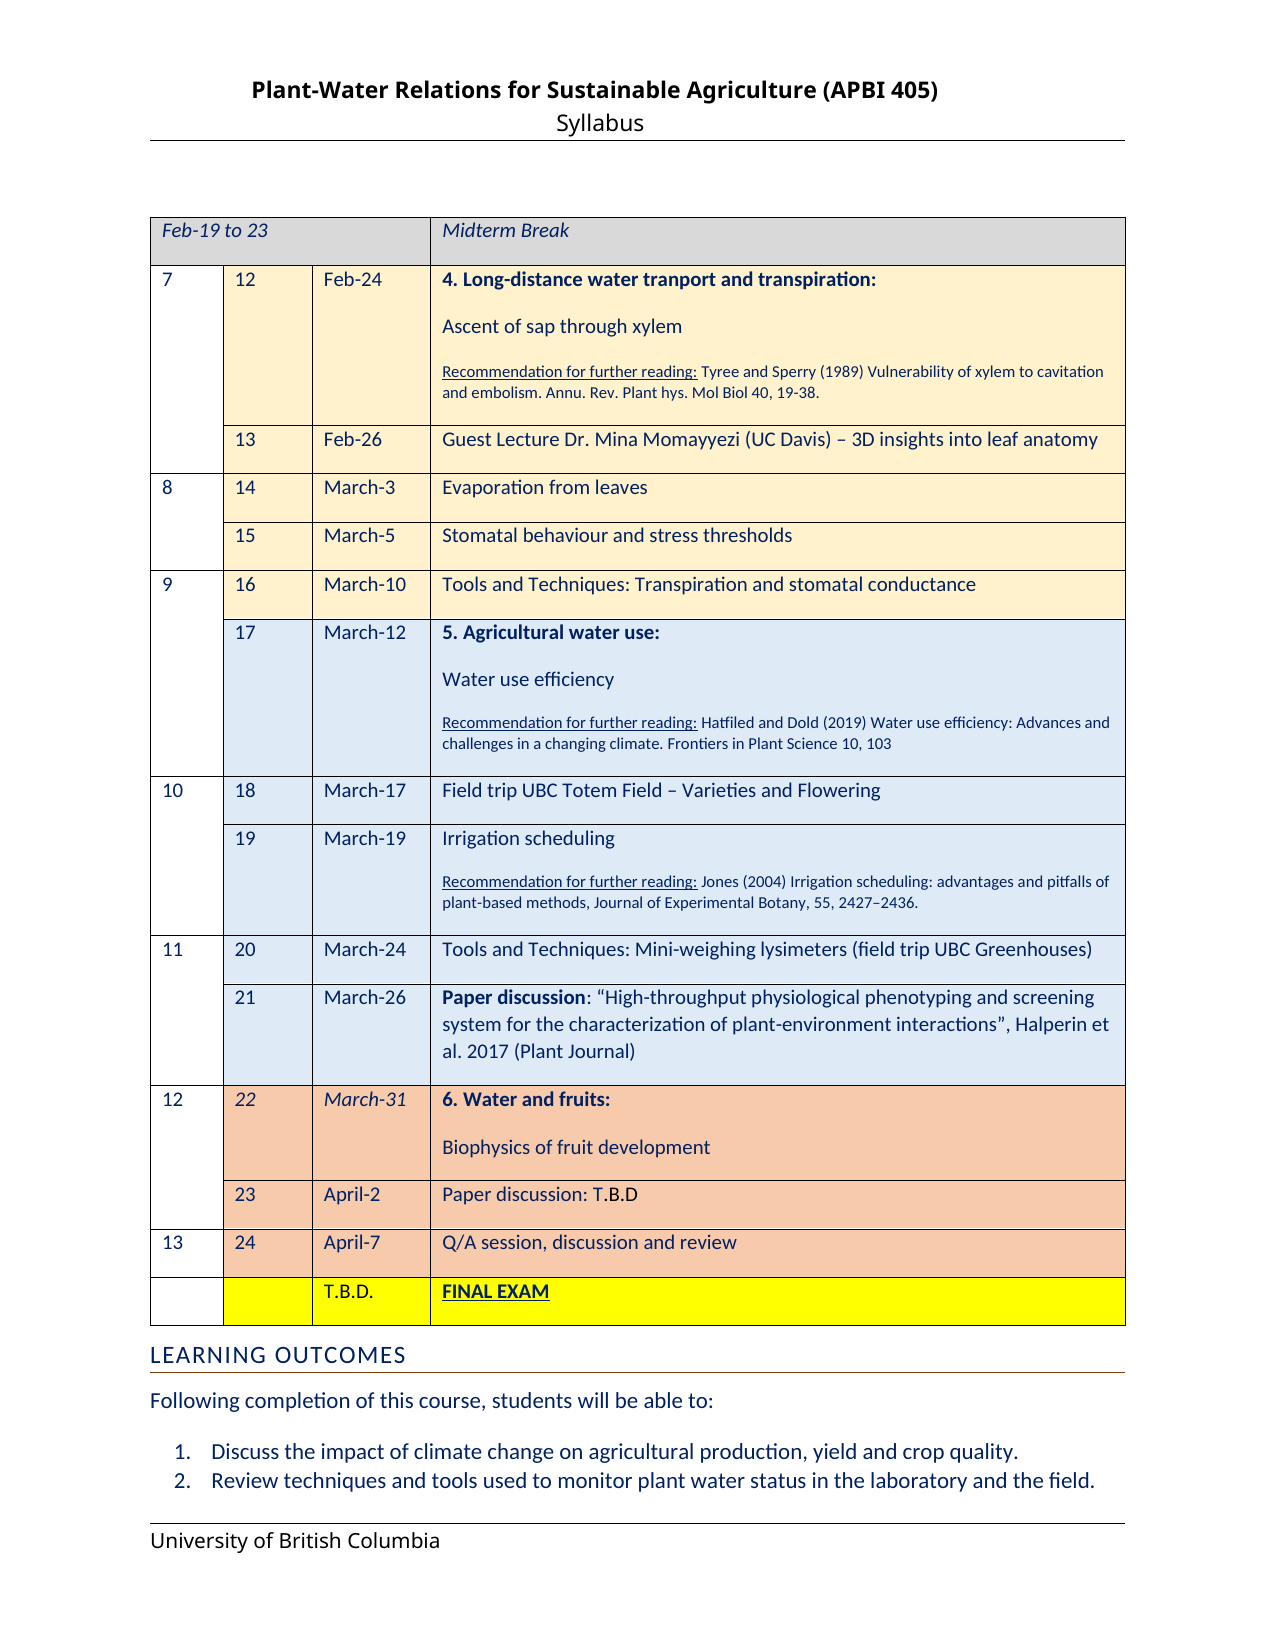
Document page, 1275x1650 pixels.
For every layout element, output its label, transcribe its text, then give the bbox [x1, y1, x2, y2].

table_cell 14 [224, 474, 312, 522]
table_cell March-3 [313, 474, 430, 522]
list Discuss the impact of climate change on agricultural production, yield and crop quality. [174, 1437, 1125, 1465]
table_cell 7 [151, 266, 223, 473]
list Review techniques and tools used to monitor plant water status in the laboratory and the field. [174, 1466, 1125, 1494]
table_cell 6. Water and fruits: Biophysics of fruit development [431, 1086, 1125, 1180]
table_cell 23 [224, 1181, 312, 1228]
subtitle Learning Outcomes [150, 1339, 1125, 1372]
table_cell 5. Agricultural water use: Water use efficiency Recommendation for further reading: Hatfiled and Dold (2019) Water use efficiency: Advances and challenges in a changing climate. Frontiers in Plant Science 10, 103 [431, 620, 1125, 776]
table_cell 15 [224, 523, 312, 570]
table_cell Feb-19 to 23 [151, 218, 430, 265]
table_cell [224, 1278, 312, 1325]
table_cell March-10 [313, 571, 430, 618]
table_cell FINAL EXAM [431, 1278, 1125, 1325]
table_cell March-17 [313, 777, 430, 824]
table_cell 22 [224, 1086, 312, 1180]
table_cell Midterm Break [431, 218, 1125, 265]
table_cell Irrigation scheduling Recommendation for further reading: Jones (2004) Irrigation scheduling: advantages and pitfalls of plant-based methods, Journal of Experimental Botany, 55, 2427–2436. [431, 825, 1125, 935]
table_cell 20 [224, 936, 312, 983]
table_cell Stomatal behaviour and stress thresholds [431, 523, 1125, 570]
table_cell 4. Long-distance water tranport and transpiration: Ascent of sap through xylem Recommendation for further reading: Tyree and Sperry (1989) Vulnerability of xylem to cavitation and embolism. Annu. Rev. Plant hys. Mol Biol 40, 19-38. [431, 266, 1125, 425]
table_cell 10 [151, 777, 223, 935]
table_cell 13 [224, 426, 312, 473]
table_cell 17 [224, 620, 312, 776]
table_cell 12 [151, 1086, 223, 1228]
table_cell 18 [224, 777, 312, 824]
table_cell [151, 1278, 223, 1325]
table_cell March-19 [313, 825, 430, 935]
table_cell March-31 [313, 1086, 430, 1180]
table_cell 24 [224, 1230, 312, 1277]
table_cell March-5 [313, 523, 430, 570]
table_cell Feb-26 [313, 426, 430, 473]
table_cell 9 [151, 571, 223, 776]
table_cell Tools and Techniques: Mini-weighing lysimeters (field trip UBC Greenhouses) [431, 936, 1125, 983]
table_cell 11 [151, 936, 223, 1085]
table_cell Evaporation from leaves [431, 474, 1125, 522]
table_cell Paper discussion: “High-throughput physiological phenotyping and screening system for the characterization of plant-environment interactions”, Halperin et al. 2017 (Plant Journal) [431, 985, 1125, 1085]
table_cell 12 [224, 266, 312, 425]
table_cell 21 [224, 985, 312, 1085]
table_cell 8 [151, 474, 223, 570]
table_cell Tools and Techniques: Transpiration and stomatal conductance [431, 571, 1125, 618]
table_cell Q/A session, discussion and review [431, 1230, 1125, 1277]
table_cell 19 [224, 825, 312, 935]
table_cell March-12 [313, 620, 430, 776]
table_cell April-7 [313, 1230, 430, 1277]
table_cell Field trip UBC Totem Field – Varieties and Flowering [431, 777, 1125, 824]
table_cell March-26 [313, 985, 430, 1085]
table_cell T.B.D. [313, 1278, 430, 1325]
table_cell Feb-24 [313, 266, 430, 425]
table_cell Guest Lecture Dr. Mina Momayyezi (UC Davis) – 3D insights into leaf anatomy [431, 426, 1125, 473]
text Following completion of this course, students will be able to: [150, 1387, 1125, 1414]
table_cell Paper discussion: T.B.D [431, 1181, 1125, 1228]
table_cell 13 [151, 1230, 223, 1277]
table_cell March-24 [313, 936, 430, 983]
table_cell 16 [224, 571, 312, 618]
table_cell April-2 [313, 1181, 430, 1228]
